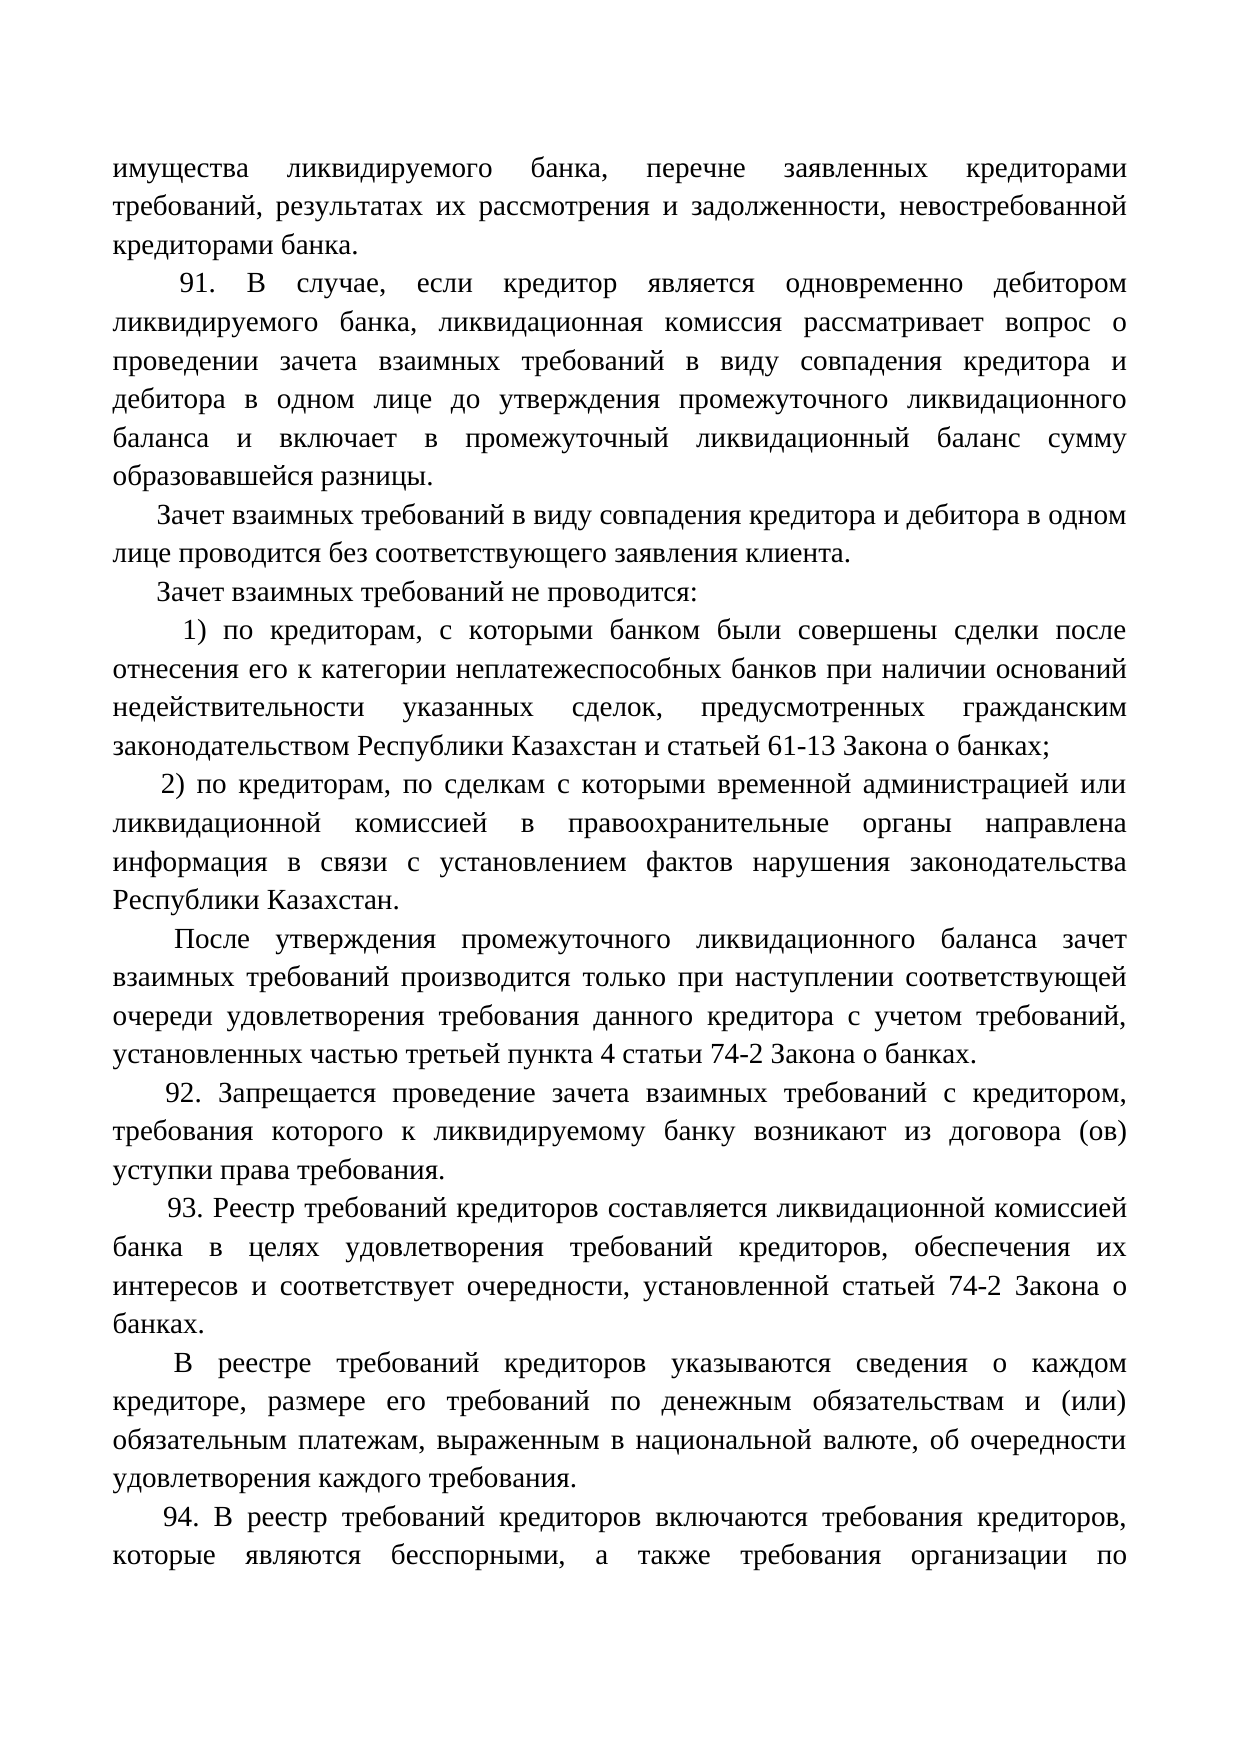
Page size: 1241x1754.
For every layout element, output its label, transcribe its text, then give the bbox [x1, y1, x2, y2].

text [112, 1499, 1128, 1571]
text В реестре требований кредиторов указываются сведения о каждом кредиторе, размере его требований по денежным обязательствам и (или) обязательным платежам, выраженным в национальной валюте, об очередности удовлетворения каждого требования. [112, 1345, 1128, 1494]
text 1) по кредиторам, с которыми банком были совершены сделки после отнесения его к категории неплатежеспособных банков при наличии оснований недействительности указанных сделок, предусмотренных гражданским законодательством Республики Казахстан и статьей 61-13 Закона о банках; [112, 612, 1128, 762]
text Зачет взаимных требований не проводится: [112, 574, 1128, 607]
text 93. Реестр требований кредиторов составляется ликвидационной комиссией банка в целях удовлетворения требований кредиторов, обеспечения их интересов и соответствует очередности, установленной статьей 74-2 Закона о банках. [112, 1191, 1128, 1340]
text 2) по кредиторам, по сделкам с которыми временной администрацией или ликвидационной комиссией в правоохранительные органы направлена информация в связи с установлением фактов нарушения законодательства Республики Казахстан. [112, 767, 1128, 916]
text 91. В случае, если кредитор является одновременно дебитором ликвидируемого банка, ликвидационная комиссия рассматривает вопрос о проведении зачета взаимных требований в виду совпадения кредитора и дебитора в одном лице до утверждения промежуточного ликвидационного баланса и включает в промежуточный ликвидационный баланс сумму образовавшейся разницы. [112, 266, 1128, 492]
text 92. Запрещается проведение зачета взаимных требований с кредитором, требования которого к ликвидируемому банку возникают из договора (ов) уступки права требования. [112, 1075, 1128, 1186]
text Зачет взаимных требований в виду совпадения кредитора и дебитора в одном лице проводится без соответствующего заявления клиента. [112, 497, 1128, 569]
text После утверждения промежуточного ликвидационного баланса зачет взаимных требований производится только при наступлении соответствующей очереди удовлетворения требования данного кредитора с учетом требований, установленных частью третьей пункта 4 статьи 74-2 Закона о банках. [112, 921, 1128, 1070]
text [112, 150, 1128, 261]
